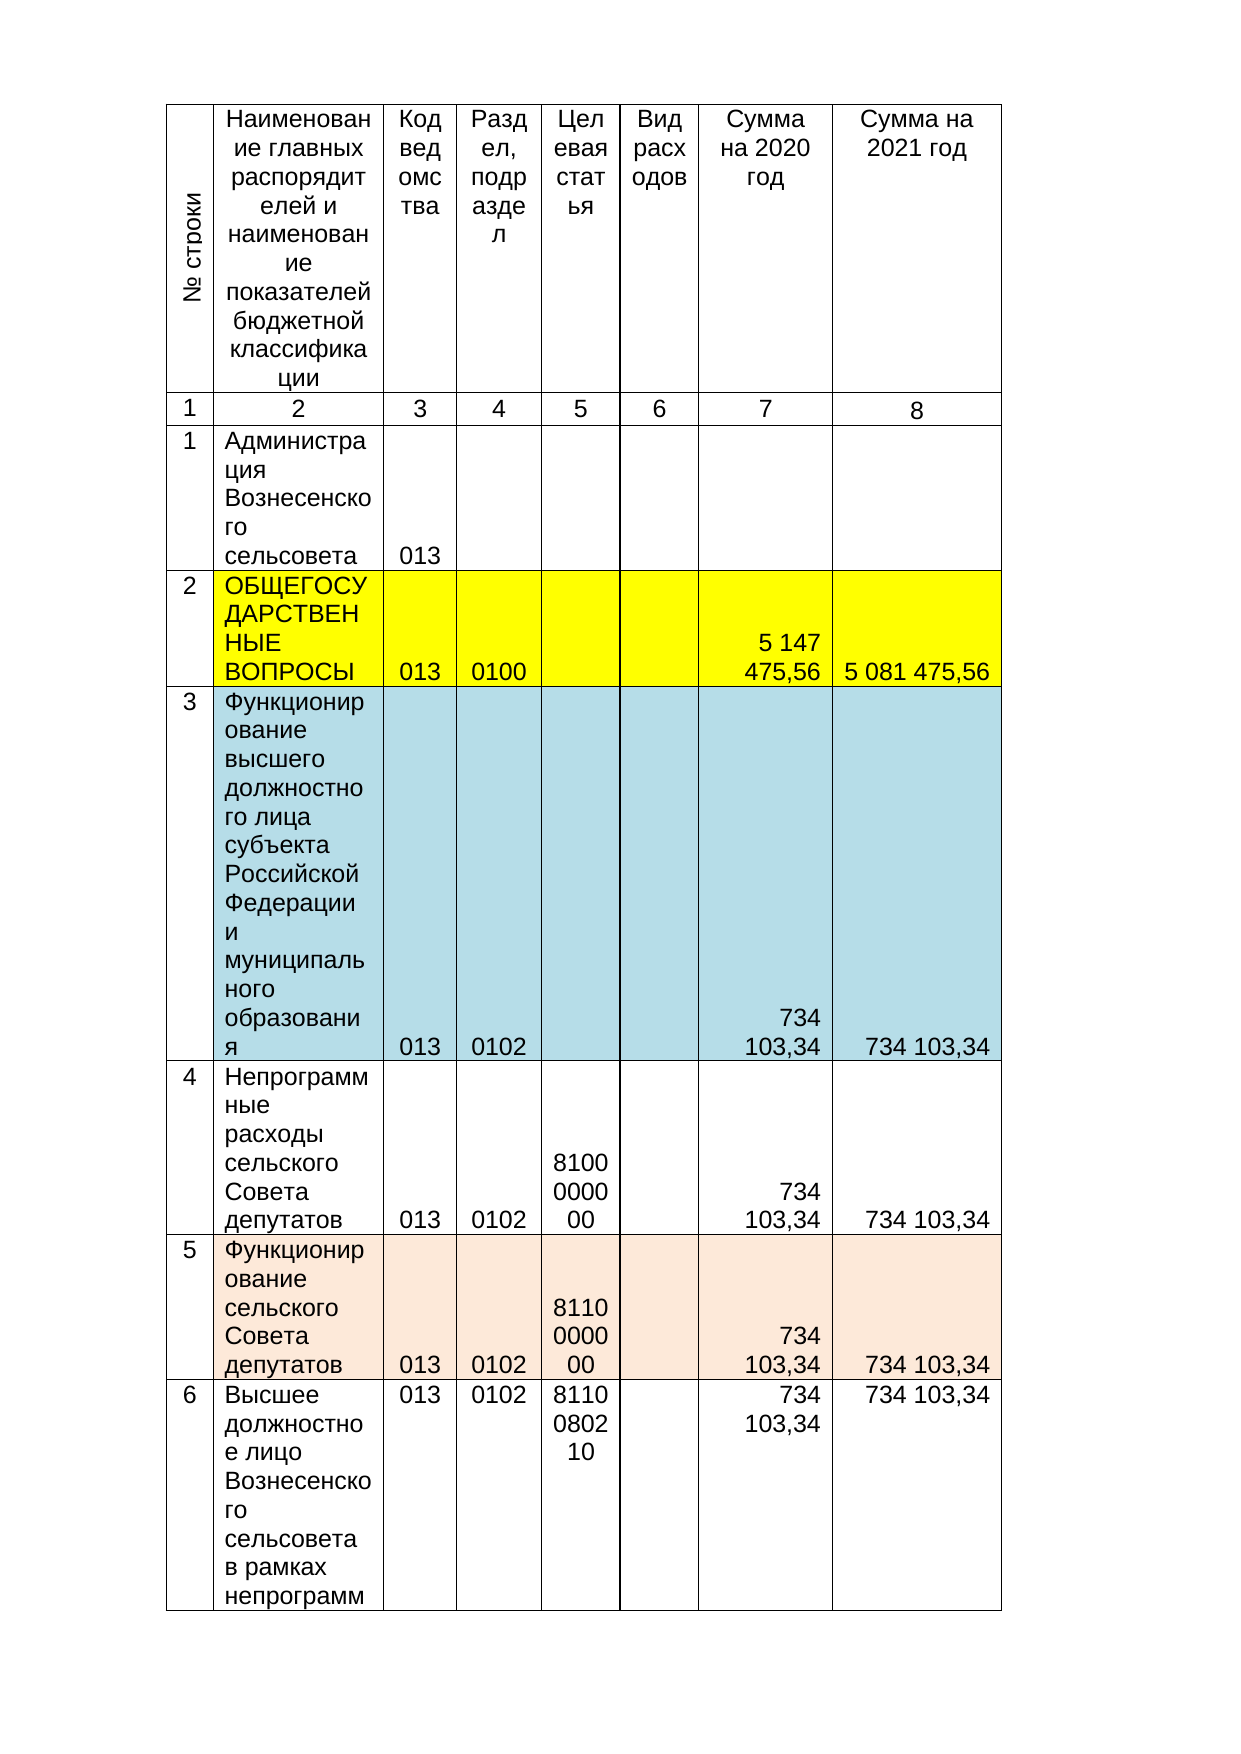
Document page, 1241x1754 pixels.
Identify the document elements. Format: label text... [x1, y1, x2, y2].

table_cell 8110000000 [542, 1235, 619, 1379]
table_cell [542, 426, 619, 569]
table_cell Функционирование сельского Совета депутатов [214, 1235, 383, 1379]
table_cell 734 103,34 [699, 1380, 832, 1610]
table_cell 5 [542, 393, 619, 425]
table_cell 0102 [457, 1380, 541, 1610]
table_cell [621, 1061, 698, 1234]
table_cell 0100 [457, 571, 541, 686]
table_cell 5 [167, 1235, 213, 1379]
table_cell 3 [384, 393, 456, 425]
table_cell 013 [384, 1380, 456, 1610]
table_cell Наименование главных распорядителей и наименование показателей бюджетной классификации [214, 105, 383, 392]
table_cell 013 [384, 687, 456, 1060]
table_cell [621, 571, 698, 686]
table_cell Сумма на 2021 год [833, 105, 1001, 392]
table_cell Администрация Вознесенского сельсовета [214, 426, 383, 569]
table_cell 7 [699, 393, 832, 425]
table_cell [621, 687, 698, 1060]
table_cell [833, 426, 1001, 569]
table_cell 0102 [457, 1235, 541, 1379]
table_cell 734 103,34 [833, 1061, 1001, 1234]
table_cell Раздел, подраздел [457, 105, 541, 392]
table_cell Сумма на 2020 год [699, 105, 832, 392]
table_cell 5 081 475,56 [833, 571, 1001, 686]
table_cell [542, 687, 619, 1060]
table_cell 8100000000 [542, 1061, 619, 1234]
table_cell 734 103,34 [833, 1380, 1001, 1610]
table_cell 013 [384, 426, 456, 569]
table_cell 734 103,34 [833, 1235, 1001, 1379]
table_cell 3 [167, 687, 213, 1060]
table_cell ОБЩЕГОСУДАРСТВЕННЫЕ ВОПРОСЫ [214, 571, 383, 686]
table_cell Код ведомства [384, 105, 456, 392]
table_cell 1 [167, 426, 213, 569]
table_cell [214, 1380, 383, 1610]
table_cell [457, 426, 541, 569]
table_cell Функционирование высшего должностного лица субъекта Российской Федерации и муниципального образования [214, 687, 383, 1060]
table_cell 734 103,34 [699, 1235, 832, 1379]
table_cell 6 [621, 393, 698, 425]
table_cell 734 103,34 [833, 687, 1001, 1060]
table_cell 013 [384, 571, 456, 686]
table_cell 8110080210 [542, 1380, 619, 1610]
table_cell [621, 426, 698, 569]
table_cell Целевая статья [542, 105, 619, 392]
table_cell [699, 426, 832, 569]
table_cell № строки [167, 105, 213, 392]
table_cell 5 147 475,56 [699, 571, 832, 686]
table_cell 4 [167, 1061, 213, 1234]
table_cell 734 103,34 [699, 687, 832, 1060]
table_cell 0102 [457, 1061, 541, 1234]
table_cell 013 [384, 1061, 456, 1234]
table_cell [621, 1235, 698, 1379]
table_cell 8 [833, 393, 1001, 425]
table_cell 0102 [457, 687, 541, 1060]
table_cell 1 [167, 393, 213, 425]
table_cell 2 [167, 571, 213, 686]
table_cell Непрограммные расходы сельского Совета депутатов [214, 1061, 383, 1234]
table_cell [621, 1380, 698, 1610]
table_cell 6 [167, 1380, 213, 1610]
table_cell [542, 571, 619, 686]
table_cell 013 [384, 1235, 456, 1379]
table_cell 4 [457, 393, 541, 425]
table_cell 2 [214, 393, 383, 425]
table_cell Вид расходов [621, 105, 698, 392]
table_cell 734 103,34 [699, 1061, 832, 1234]
